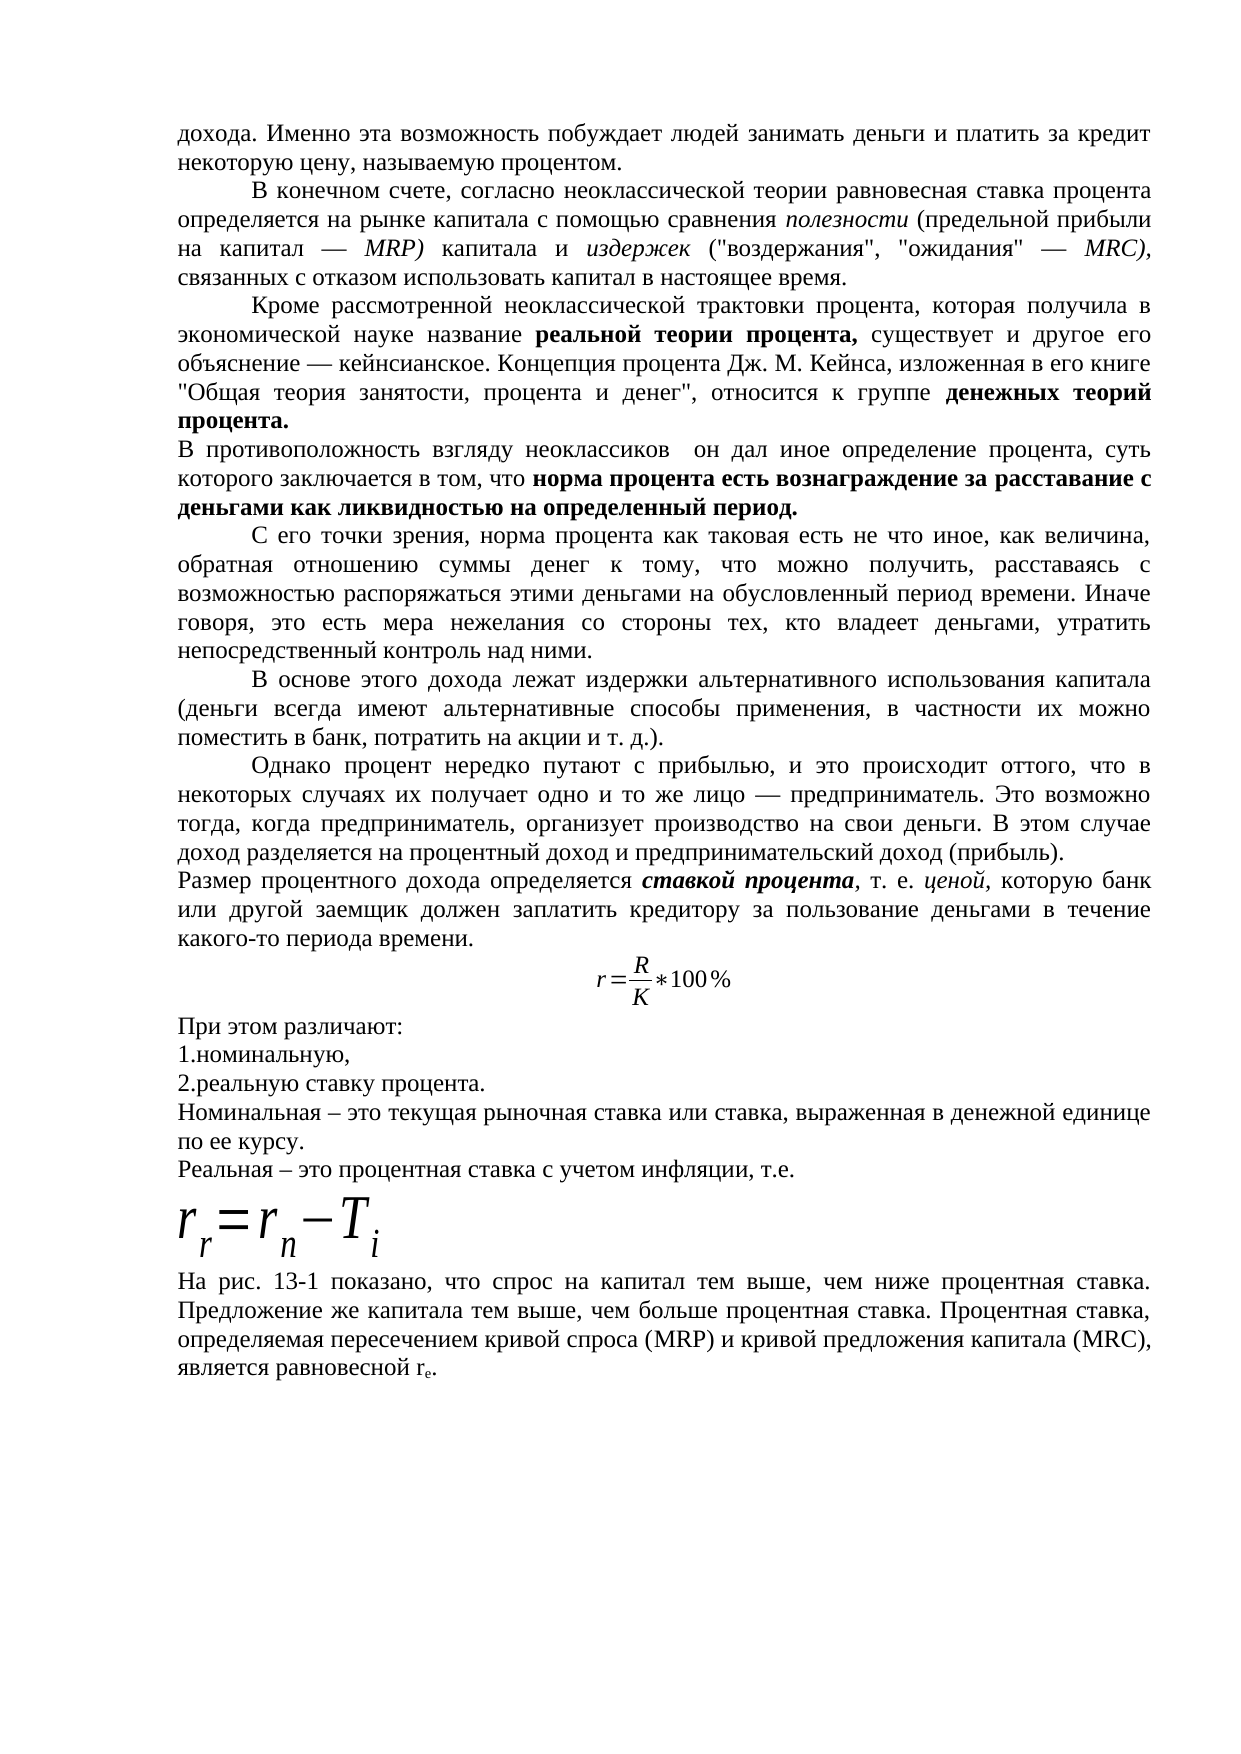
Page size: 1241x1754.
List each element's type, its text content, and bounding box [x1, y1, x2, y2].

text Номинальная – это текущая рыночная ставка или ставка, выраженная в денежной единице по ее курсу. [177, 1097, 1152, 1154]
text В конечном счете, согласно неоклассической теории равновесная ставка процента определяется на рынке капитала с помощью сравнения полезности (предельной прибыли на капитал — MRP) капитала и издержек ("воздержания", "ожидания" — MRC), связанных с отказом использовать капитал в настоящее время. [177, 176, 1152, 291]
text В основе этого дохода лежат издержки альтернативного использования капитала (деньги всегда имеют альтернативные способы применения, в частности их можно поместить в банк, потратить на акции и т. д.). [177, 664, 1152, 751]
text В противоположность взгляду неоклассиков он дал иное определение процента, суть которого заключается в том, что норма процента есть вознаграждение за расставание с деньгами как ликвидностью на определенный период. [177, 434, 1152, 521]
text Кроме рассмотренной неоклассической трактовки процента, которая получила в экономической науке название реальной теории процента, существует и другое его объяснение — кейнсианское. Концепция процента Дж. М. Кейнса, изложенная в его книге "Общая теория занятости, процента и денег", относится к группе денежных теорий процента. [177, 291, 1152, 434]
text 2.реальную ставку процента. [177, 1068, 1152, 1097]
text На рис. 13-1 показано, что спрос на капитал тем выше, чем ниже процентная ставка. Предложение же капитала тем выше, чем больше процентная ставка. Процентная ставка, определяемая пересечением кривой спроса (MRP) и кривой предложения капитала (MRC), является равновесной rе. [177, 1266, 1152, 1381]
text Размер процентного дохода определяется ставкой процента, т. е. ценой, которую банк или другой заемщик должен заплатить кредитору за пользование деньгами в течение какого-то периода времени. [177, 866, 1152, 952]
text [177, 118, 1152, 176]
text 1.номинальную, [177, 1039, 1152, 1068]
text При этом различают: [177, 1011, 1152, 1039]
text С его точки зрения, норма процента как таковая есть не что иное, как величина, обратная отношению суммы денег к тому, что можно получить, расставаясь с возможностью распоряжаться этими деньгами на обусловленный период времени. Иначе говоря, это есть мера нежелания со стороны тех, кто владеет деньгами, утратить непосредственный контроль над ними. [177, 521, 1152, 664]
text Реальная – это процентная ставка с учетом инфляции, т.е. [177, 1154, 1152, 1183]
text Однако процент нередко путают с прибылью, и это происходит оттого, что в некоторых случаях их получает одно и то же лицо — предприниматель. Это возможно тогда, когда предприниматель, организует производство на свои деньги. В этом случае доход разделяется на процентный доход и предпринимательский доход (прибыль). [177, 751, 1152, 866]
